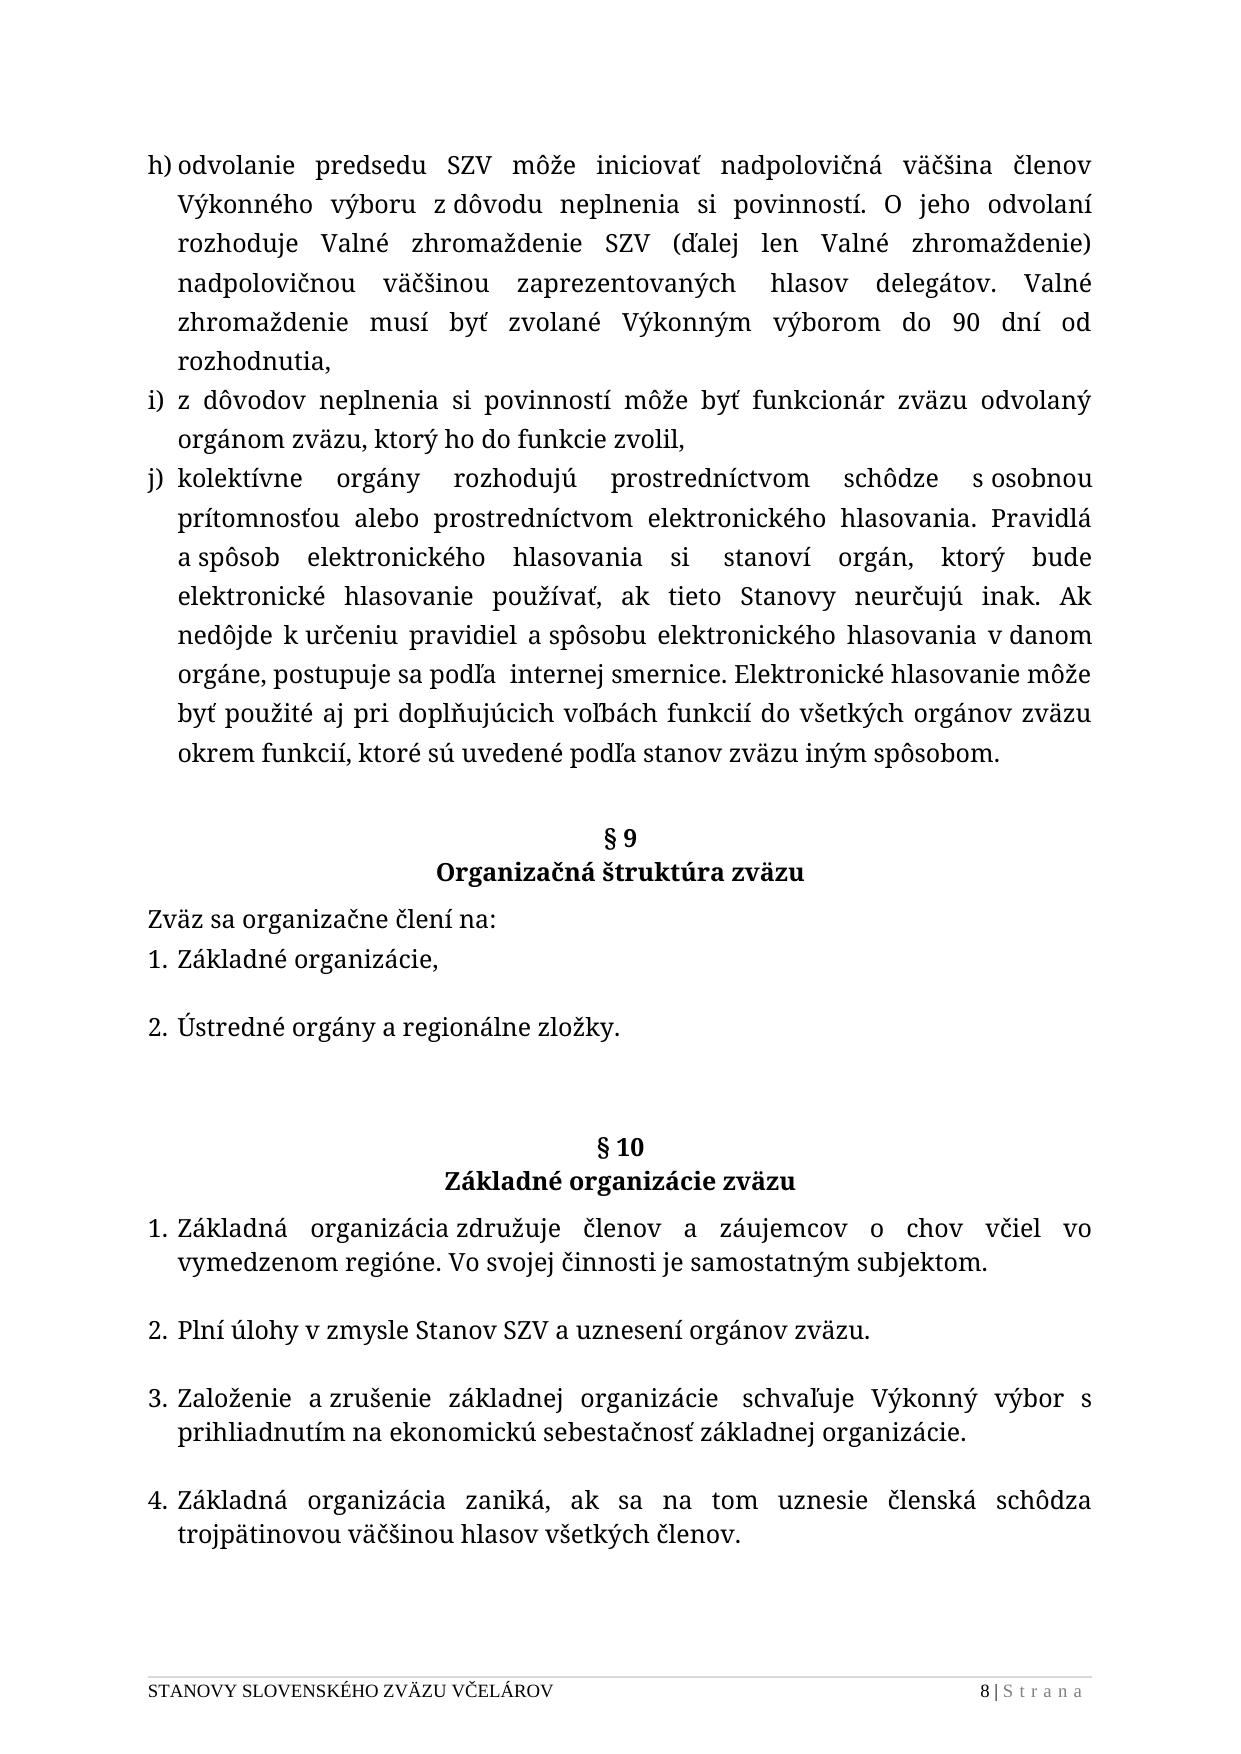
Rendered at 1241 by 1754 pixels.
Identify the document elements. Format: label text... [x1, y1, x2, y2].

text Základné organizácie zväzu [148, 1164, 1092, 1198]
list Založenie a zrušenie základnej organizácie schvaľuje Výkonný výbor s prihliadnutím na ekonomickú sebestačnosť základnej organizácie. [148, 1381, 1092, 1449]
list odvolanie predsedu SZV môže iniciovať nadpolovičná väčšina členov Výkonného výboru z dôvodu neplnenia si povinností. O jeho odvolaní rozhoduje Valné zhromaždenie SZV (ďalej len Valné zhromaždenie) nadpolovičnou väčšinou zaprezentovaných hlasov delegátov. Valné zhromaždenie musí byť zvolané Výkonným výborom do 90 dní od rozhodnutia, [148, 148, 1092, 378]
list Základné organizácie, [148, 942, 1092, 976]
text § 10 [148, 1129, 1092, 1164]
list Základná organizácia združuje členov a záujemcov o chov včiel vo vymedzenom regióne. Vo svojej činnosti je samostatným subjektom. [148, 1210, 1092, 1278]
list Ústredné orgány a regionálne zložky. [148, 1010, 1092, 1044]
text Zväz sa organizačne člení na: [148, 902, 1092, 936]
text Organizačná štruktúra zväzu [148, 855, 1092, 889]
list z dôvodov neplnenia si povinností môže byť funkcionár zväzu odvolaný orgánom zväzu, ktorý ho do funkcie zvolil, [148, 383, 1092, 456]
text § 9 [148, 821, 1092, 855]
list kolektívne orgány rozhodujú prostredníctvom schôdze s osobnou prítomnosťou alebo prostredníctvom elektronického hlasovania. Pravidlá a spôsob elektronického hlasovania si stanoví orgán, ktorý bude elektronické hlasovanie používať, ak tieto Stanovy neurčujú inak. Ak nedôjde k určeniu pravidiel a spôsobu elektronického hlasovania v danom orgáne, postupuje sa podľa internej smernice. Elektronické hlasovanie môže byť použité aj pri doplňujúcich voľbách funkcií do všetkých orgánov zväzu okrem funkcií, ktoré sú uvedené podľa stanov zväzu iným spôsobom. [148, 461, 1092, 769]
list Plní úlohy v zmysle Stanov SZV a uznesení orgánov zväzu. [148, 1312, 1092, 1346]
list Základná organizácia zaniká, ak sa na tom uznesie členská schôdza trojpätinovou väčšinou hlasov všetkých členov. [148, 1483, 1092, 1551]
